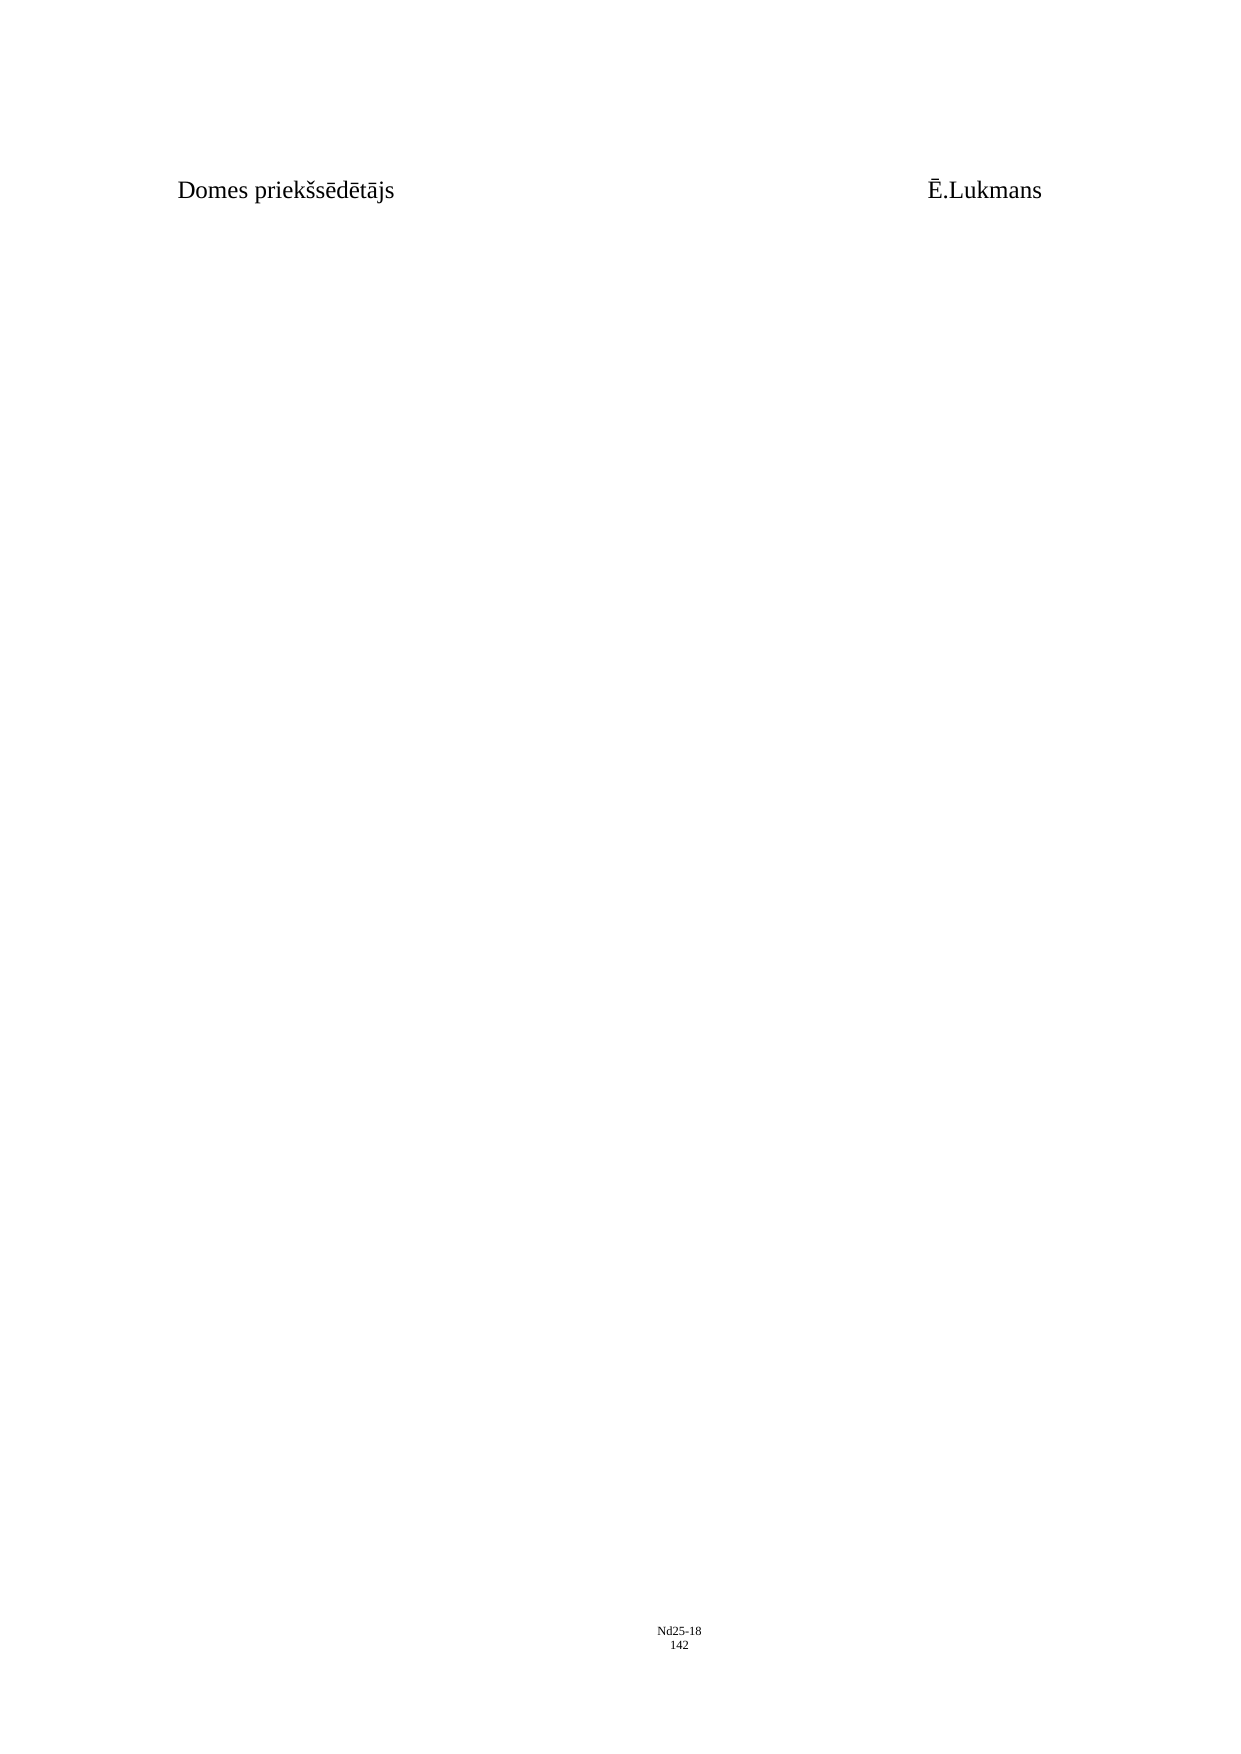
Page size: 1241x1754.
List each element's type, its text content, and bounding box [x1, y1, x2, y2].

text Domes priekšsēdētājs Ē.Lukmans [177, 176, 1181, 204]
